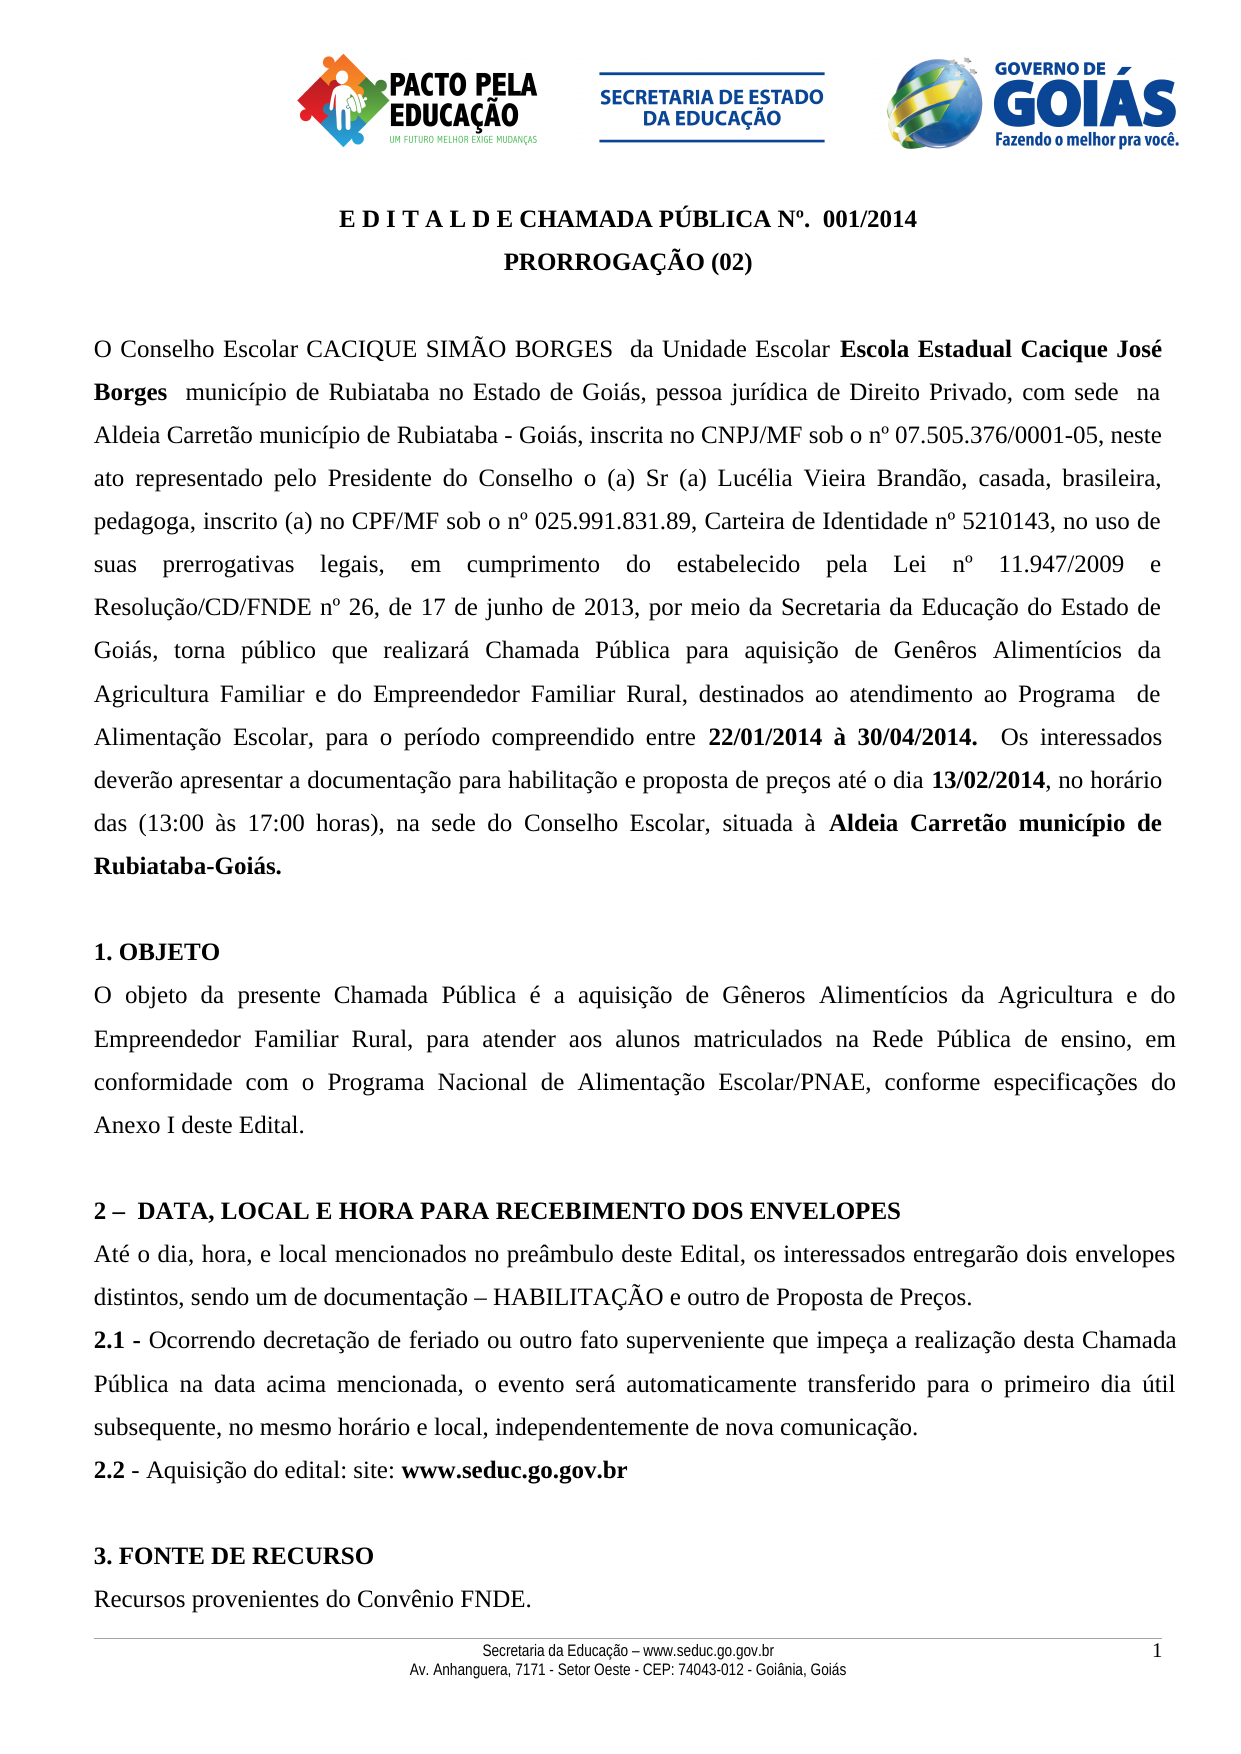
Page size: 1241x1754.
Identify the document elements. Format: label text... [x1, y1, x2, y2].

text PRORROGAÇÃO (02) [94, 247, 1162, 276]
text 2.2 - Aquisição do edital: site: www.seduc.go.gov.br [94, 1455, 1177, 1484]
text Recursos provenientes do Convênio FNDE. [94, 1584, 1177, 1613]
text O Conselho Escolar CACIQUE SIMÃO BORGES da Unidade Escolar Escola Estadual Cacique José Borges município de Rubiataba no Estado de Goiás, pessoa jurídica de Direito Privado, com sede na Aldeia Carretão município de Rubiataba - Goiás, inscrita no CNPJ/MF sob o nº 07.505.376/0001-05, neste ato representado pelo Presidente do Conselho o (a) Sr (a) Lucélia Vieira Brandão, casada, brasileira, pedagoga, inscrito (a) no CPF/MF sob o nº 025.991.831.89, Carteira de Identidade nº 5210143, no uso de suas prerrogativas legais, em cumprimento do estabelecido pela Lei nº 11.947/2009 e Resolução/CD/FNDE nº 26, de 17 de junho de 2013, por meio da Secretaria da Educação do Estado de Goiás, torna público que realizará Chamada Pública para aquisição de Genêros Alimentícios da Agricultura Familiar e do Empreendedor Familiar Rural, destinados ao atendimento ao Programa de Alimentação Escolar, para o período compreendido entre 22/01/2014 à 30/04/2014. Os interessados deverão apresentar a documentação para habilitação e proposta de preços até o dia 13/02/2014, no horário das (13:00 às 17:00 horas), na sede do Conselho Escolar, situada à Aldeia Carretão município de Rubiataba-Goiás. [94, 334, 1162, 880]
text 1. OBJETO [94, 937, 1177, 966]
text E D I T A L D E CHAMADA PÚBLICA Nº. 001/2014 [94, 204, 1162, 233]
text 2.1 - Ocorrendo decretação de feriado ou outro fato superveniente que impeça a realização desta Chamada Pública na data acima mencionada, o evento será automaticamente transferido para o primeiro dia útil subsequente, no mesmo horário e local, independentemente de nova comunicação. [94, 1326, 1177, 1441]
text O objeto da presente Chamada Pública é a aquisição de Gêneros Alimentícios da Agricultura e do Empreendedor Familiar Rural, para atender aos alunos matriculados na Rede Pública de ensino, em conformidade com o Programa Nacional de Alimentação Escolar/PNAE, conforme especificações do Anexo I deste Edital. [94, 981, 1177, 1139]
text Até o dia, hora, e local mencionados no preâmbulo deste Edital, os interessados entregarão dois envelopes distintos, sendo um de documentação – HABILITAÇÃO e outro de Proposta de Preços. [94, 1239, 1177, 1311]
picture [288, 49, 1186, 158]
text 2 – DATA, LOCAL E HORA PARA RECEBIMENTO DOS ENVELOPES [94, 1196, 1177, 1225]
text 3. FONTE DE RECURSO [94, 1541, 1177, 1570]
